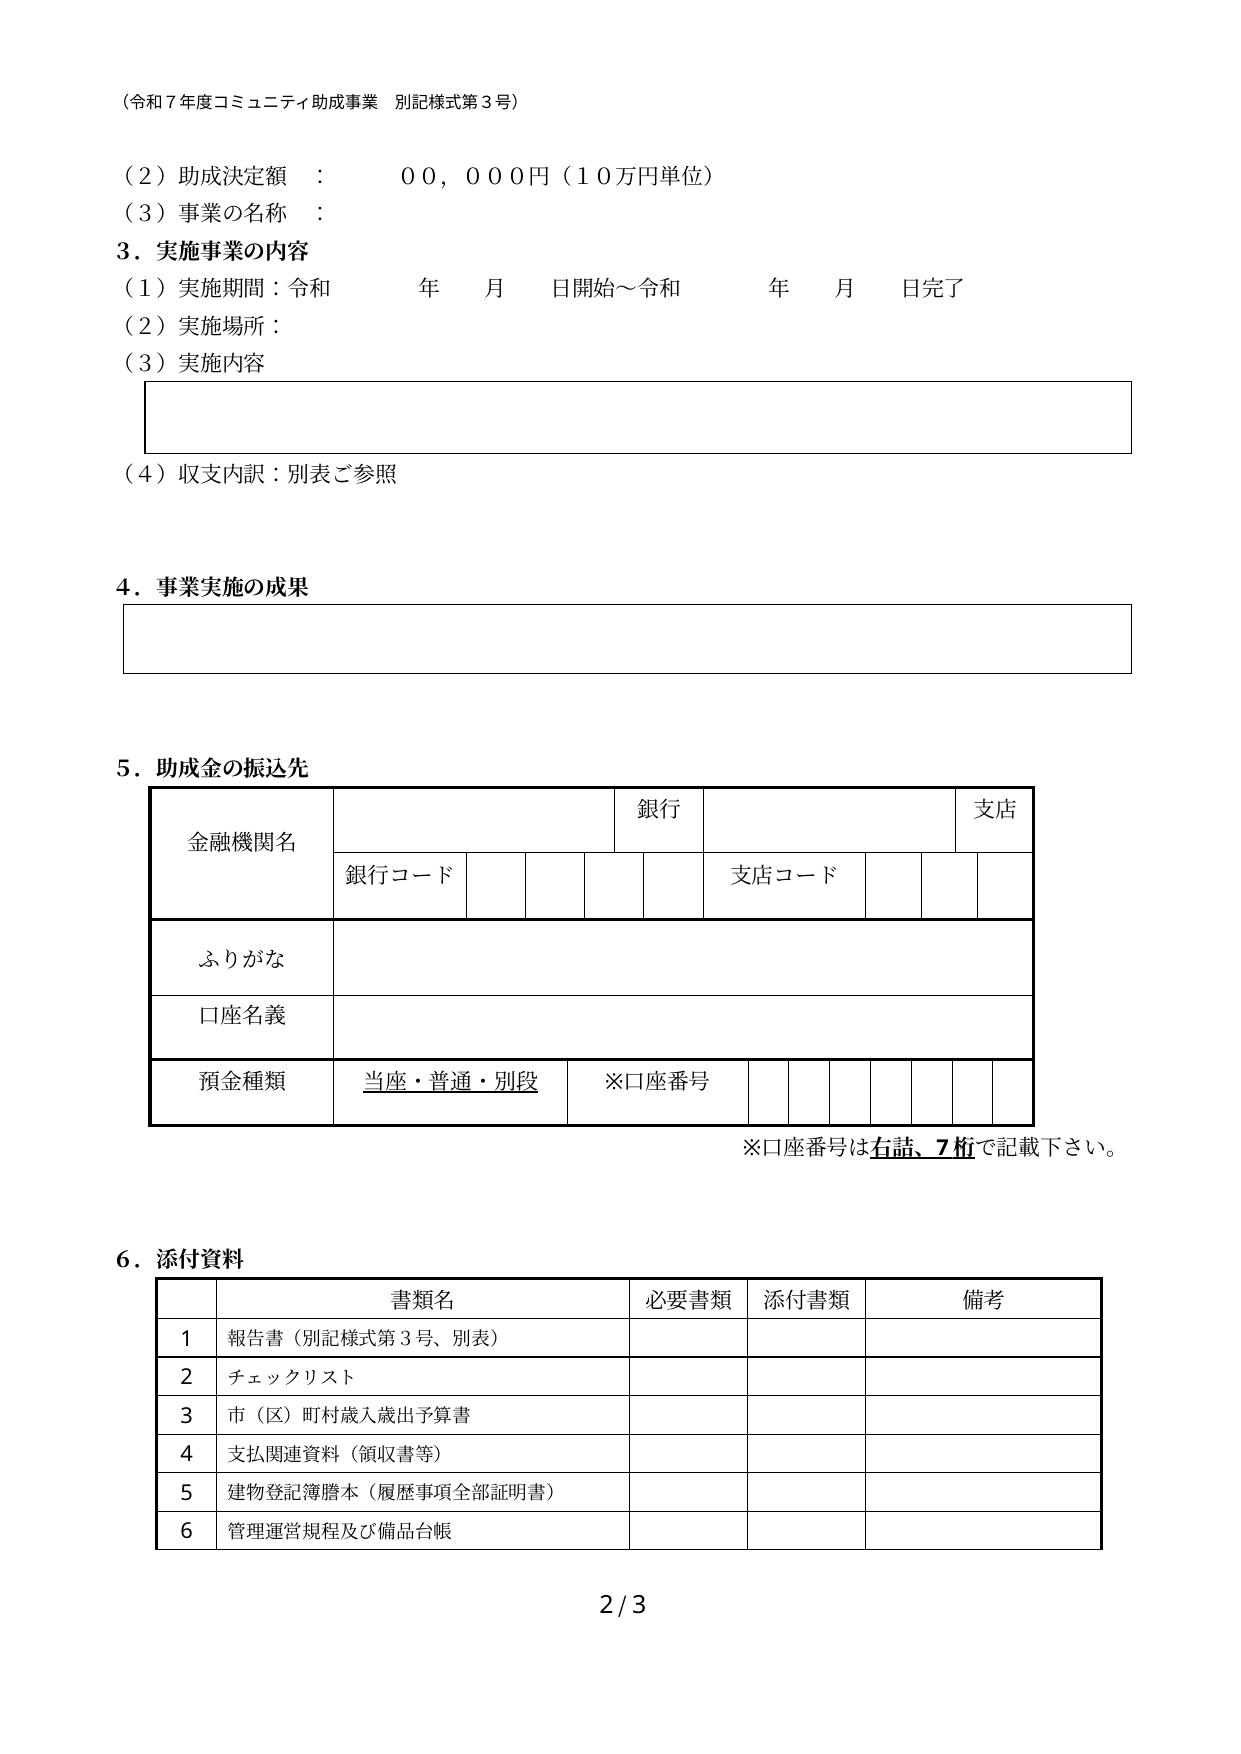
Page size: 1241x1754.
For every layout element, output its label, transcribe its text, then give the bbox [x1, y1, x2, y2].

table_header 支店 [956, 789, 1032, 852]
table_header [158, 1280, 216, 1318]
table_cell [912, 1061, 952, 1124]
text （３）事業の名称 ： [112, 193, 1128, 231]
text ６．添付資料 [112, 1240, 1128, 1277]
table_header 銀行 [615, 789, 703, 852]
table_cell 報告書（別記様式第３号、別表） [217, 1319, 629, 1356]
text （３）実施内容 [112, 343, 1128, 381]
table_cell [922, 853, 977, 917]
table_header [146, 382, 1131, 453]
table_cell [748, 1358, 865, 1395]
table_cell [748, 1319, 865, 1356]
text ４．事業実施の成果 [112, 567, 1128, 604]
table_cell [630, 1435, 747, 1472]
table_cell 銀行コード [334, 853, 466, 917]
table_header [334, 789, 614, 852]
table_cell 建物登記簿謄本（履歴事項全部証明書） [217, 1473, 629, 1511]
text ３．実施事業の内容 [112, 231, 1128, 268]
table_cell [467, 853, 525, 917]
table_cell [644, 853, 703, 917]
table_cell [630, 1396, 747, 1433]
table_cell [789, 1061, 829, 1124]
table_cell [866, 1396, 1100, 1433]
table_cell 口座名義 [152, 996, 333, 1058]
table_header 書類名 [217, 1280, 629, 1318]
table_header 備考 [866, 1280, 1100, 1318]
table_cell [748, 1396, 865, 1433]
table_header [124, 605, 1131, 672]
table_cell 管理運営規程及び備品台帳 [217, 1512, 629, 1549]
table_cell 支店コード [704, 853, 865, 917]
table_cell [866, 1319, 1100, 1356]
table_cell [978, 853, 1032, 917]
table_cell [748, 1512, 865, 1549]
table_cell 5 [158, 1473, 216, 1511]
table_header 必要書類 [630, 1280, 747, 1318]
table_cell [866, 1358, 1100, 1395]
table_cell [993, 1061, 1032, 1124]
table_cell [866, 1473, 1100, 1511]
table_cell 支払関連資料（領収書等） [217, 1435, 629, 1472]
table_cell 3 [158, 1396, 216, 1433]
table_cell [334, 996, 1032, 1058]
table_cell 市（区）町村歳入歳出予算書 [217, 1396, 629, 1433]
table_cell [630, 1358, 747, 1395]
table_cell [830, 1061, 870, 1124]
table_cell ふりがな [152, 921, 333, 995]
table_cell [748, 1435, 865, 1472]
text （２）助成決定額 ： ００，０００円（１０万円単位） [112, 156, 1128, 193]
table_cell [334, 921, 1032, 995]
text ５．助成金の振込先 [112, 748, 1128, 786]
table_cell [749, 1061, 788, 1124]
table_header 金融機関名 [152, 789, 333, 917]
table_cell 預金種類 [152, 1061, 333, 1124]
text ※口座番号は右詰、7桁で記載下さい。 [112, 1127, 1128, 1165]
table_cell 6 [158, 1512, 216, 1549]
table_cell [866, 853, 921, 917]
text （４）収支内訳：別表ご参照 [112, 454, 1128, 492]
table_cell ※口座番号 [568, 1061, 748, 1124]
table_cell [630, 1512, 747, 1549]
table_cell [585, 853, 643, 917]
table_cell [630, 1319, 747, 1356]
table_cell 4 [158, 1435, 216, 1472]
text （２）実施場所： [112, 306, 1128, 343]
table_cell 1 [158, 1319, 216, 1356]
table_cell [630, 1473, 747, 1511]
table_cell 当座・普通・別段 [334, 1061, 567, 1124]
text （１）実施期間：令和 年 月 日開始～令和 年 月 日完了 [112, 268, 1128, 306]
table_cell [526, 853, 584, 917]
table_cell チェックリスト [217, 1358, 629, 1395]
table_header [704, 789, 955, 852]
table_cell [953, 1061, 992, 1124]
table_header 添付書類 [748, 1280, 865, 1318]
table_cell [871, 1061, 911, 1124]
table_cell [866, 1435, 1100, 1472]
table_cell 2 [158, 1358, 216, 1395]
table_cell [748, 1473, 865, 1511]
table_cell [866, 1512, 1100, 1549]
